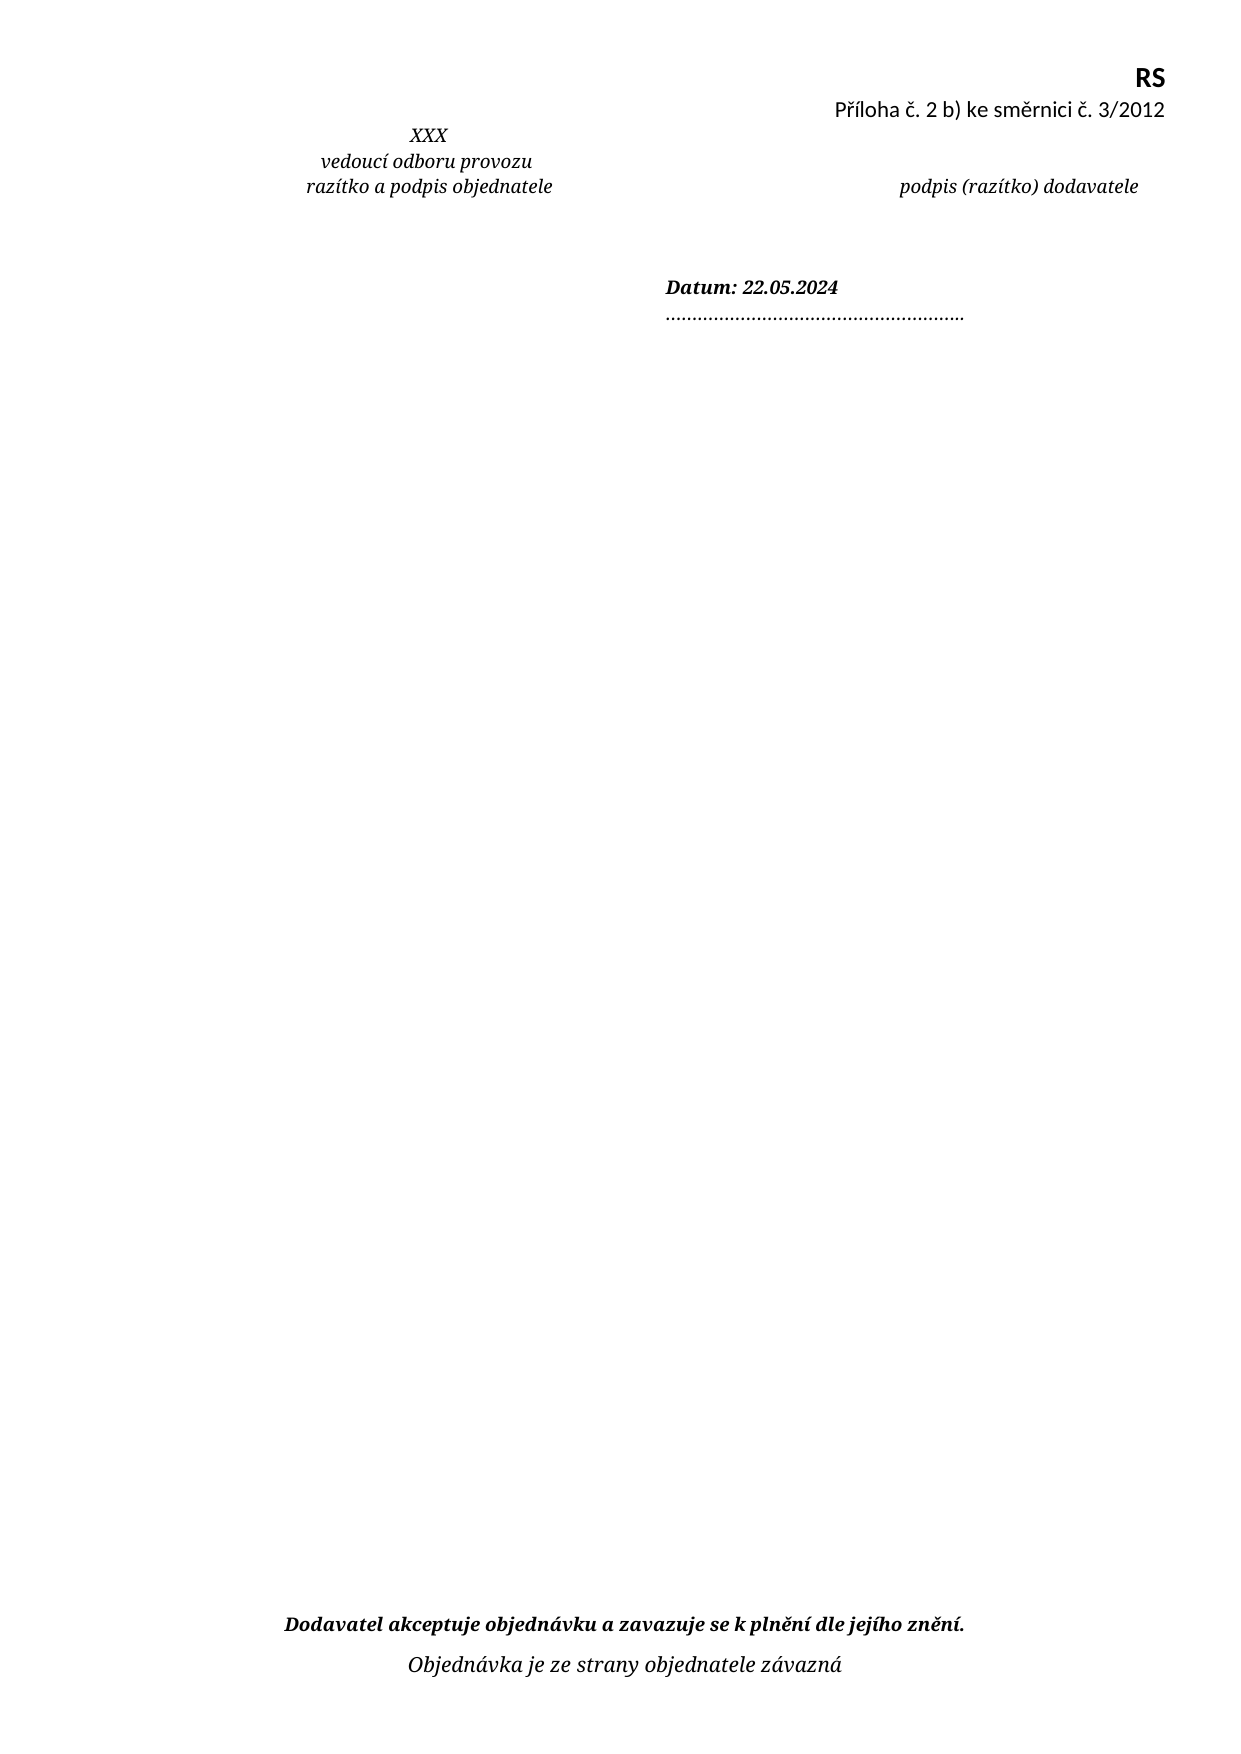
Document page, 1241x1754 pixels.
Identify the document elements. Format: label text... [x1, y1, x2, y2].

text XXX vedoucí odboru provozu razítko a podpis objednatele podpis (razítko) dodavatele [296, 123, 1165, 199]
text Datum: 22.05.2024 ……………………………………………….. [87, 274, 1165, 325]
